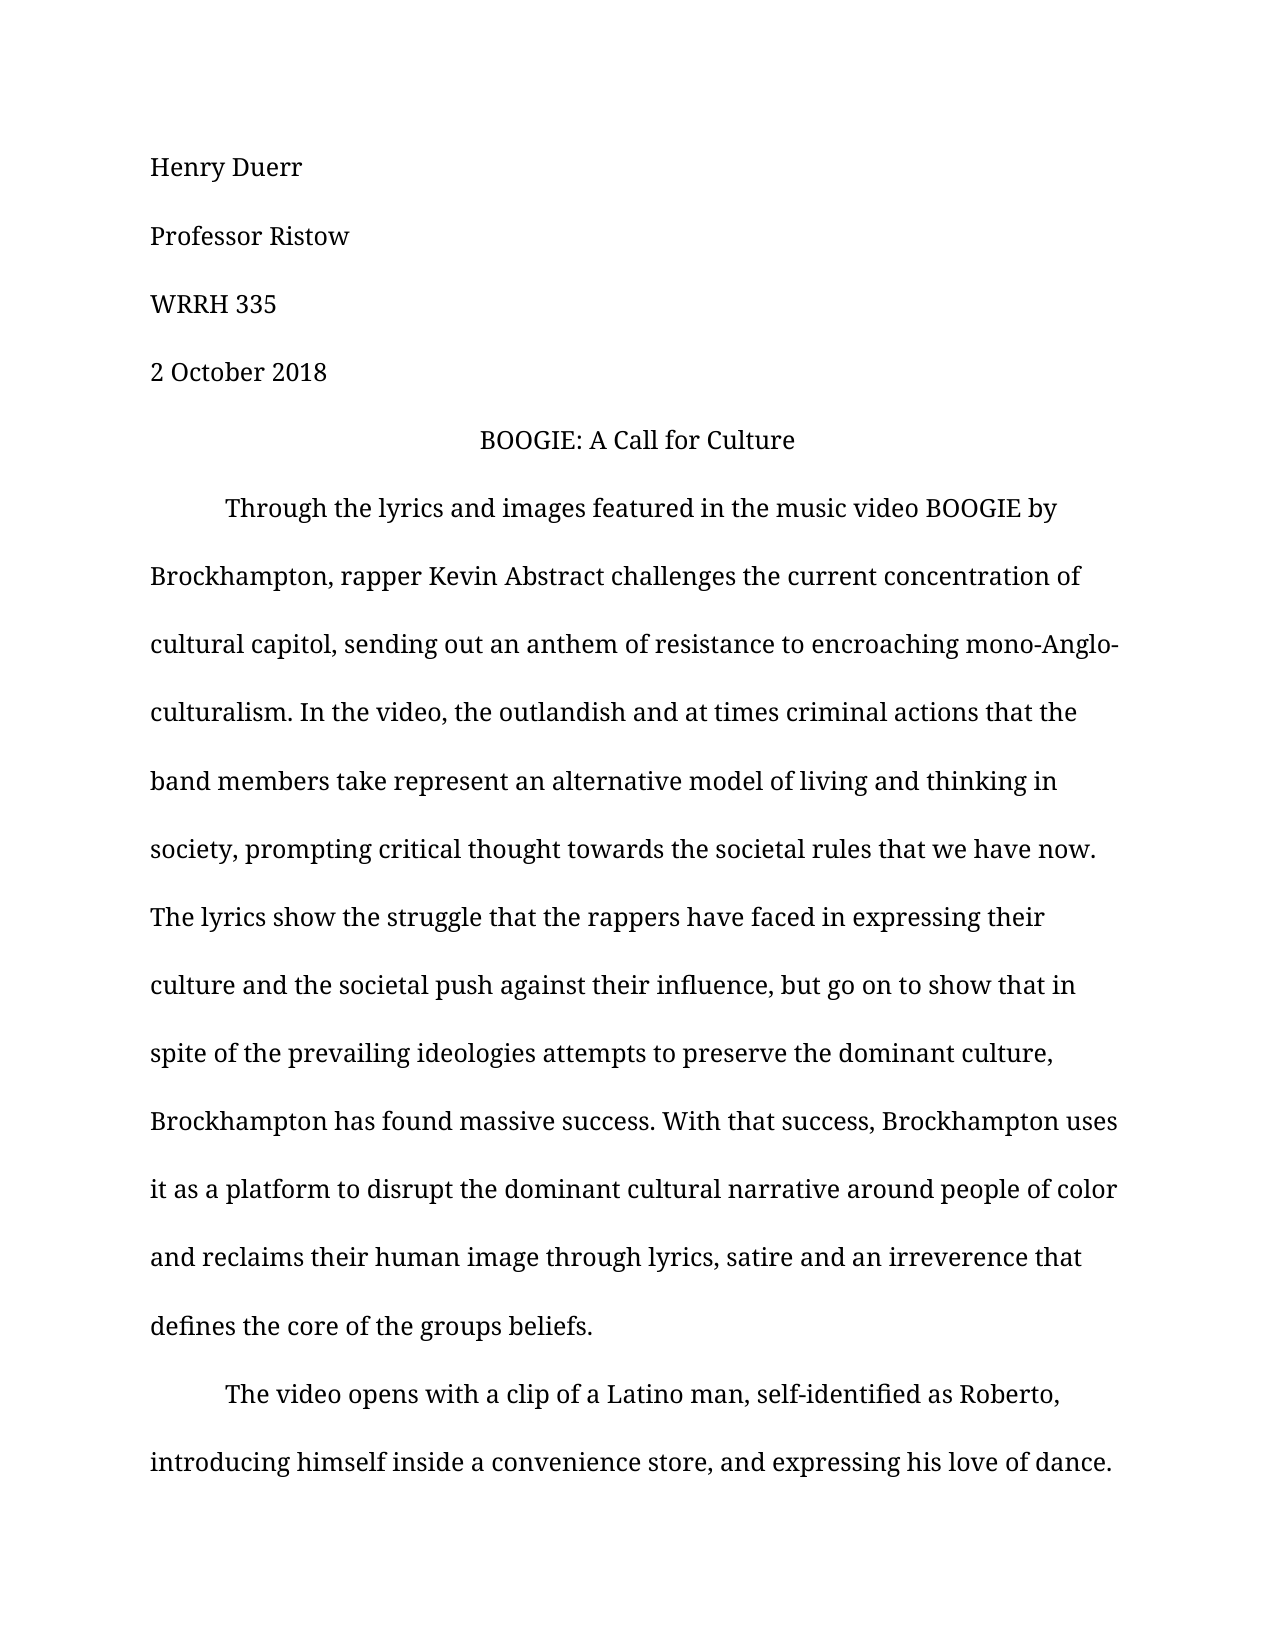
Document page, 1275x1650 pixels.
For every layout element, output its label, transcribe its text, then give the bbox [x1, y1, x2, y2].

text Professor Ristow [150, 218, 1125, 252]
text Through the lyrics and images featured in the music video BOOGIE by Brockhampton, rapper Kevin Abstract challenges the current concentration of cultural capitol, sending out an anthem of resistance to encroaching mono-Anglo-culturalism. In the video, the outlandish and at times criminal actions that the band members take represent an alternative model of living and thinking in society, prompting critical thought towards the societal rules that we have now. The lyrics show the struggle that the rappers have faced in expressing their culture and the societal push against their influence, but go on to show that in spite of the prevailing ideologies attempts to preserve the dominant culture, Brockhampton has found massive success. With that success, Brockhampton uses it as a platform to disrupt the dominant cultural narrative around people of color and reclaims their human image through lyrics, satire and an irreverence that defines the core of the groups beliefs. [150, 491, 1125, 1342]
text BOOGIE: A Call for Culture [150, 422, 1125, 457]
text 2 October 2018 [150, 354, 1125, 388]
text Henry Duerr [150, 150, 1125, 184]
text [150, 1376, 1125, 1478]
text WRRH 335 [150, 286, 1125, 320]
